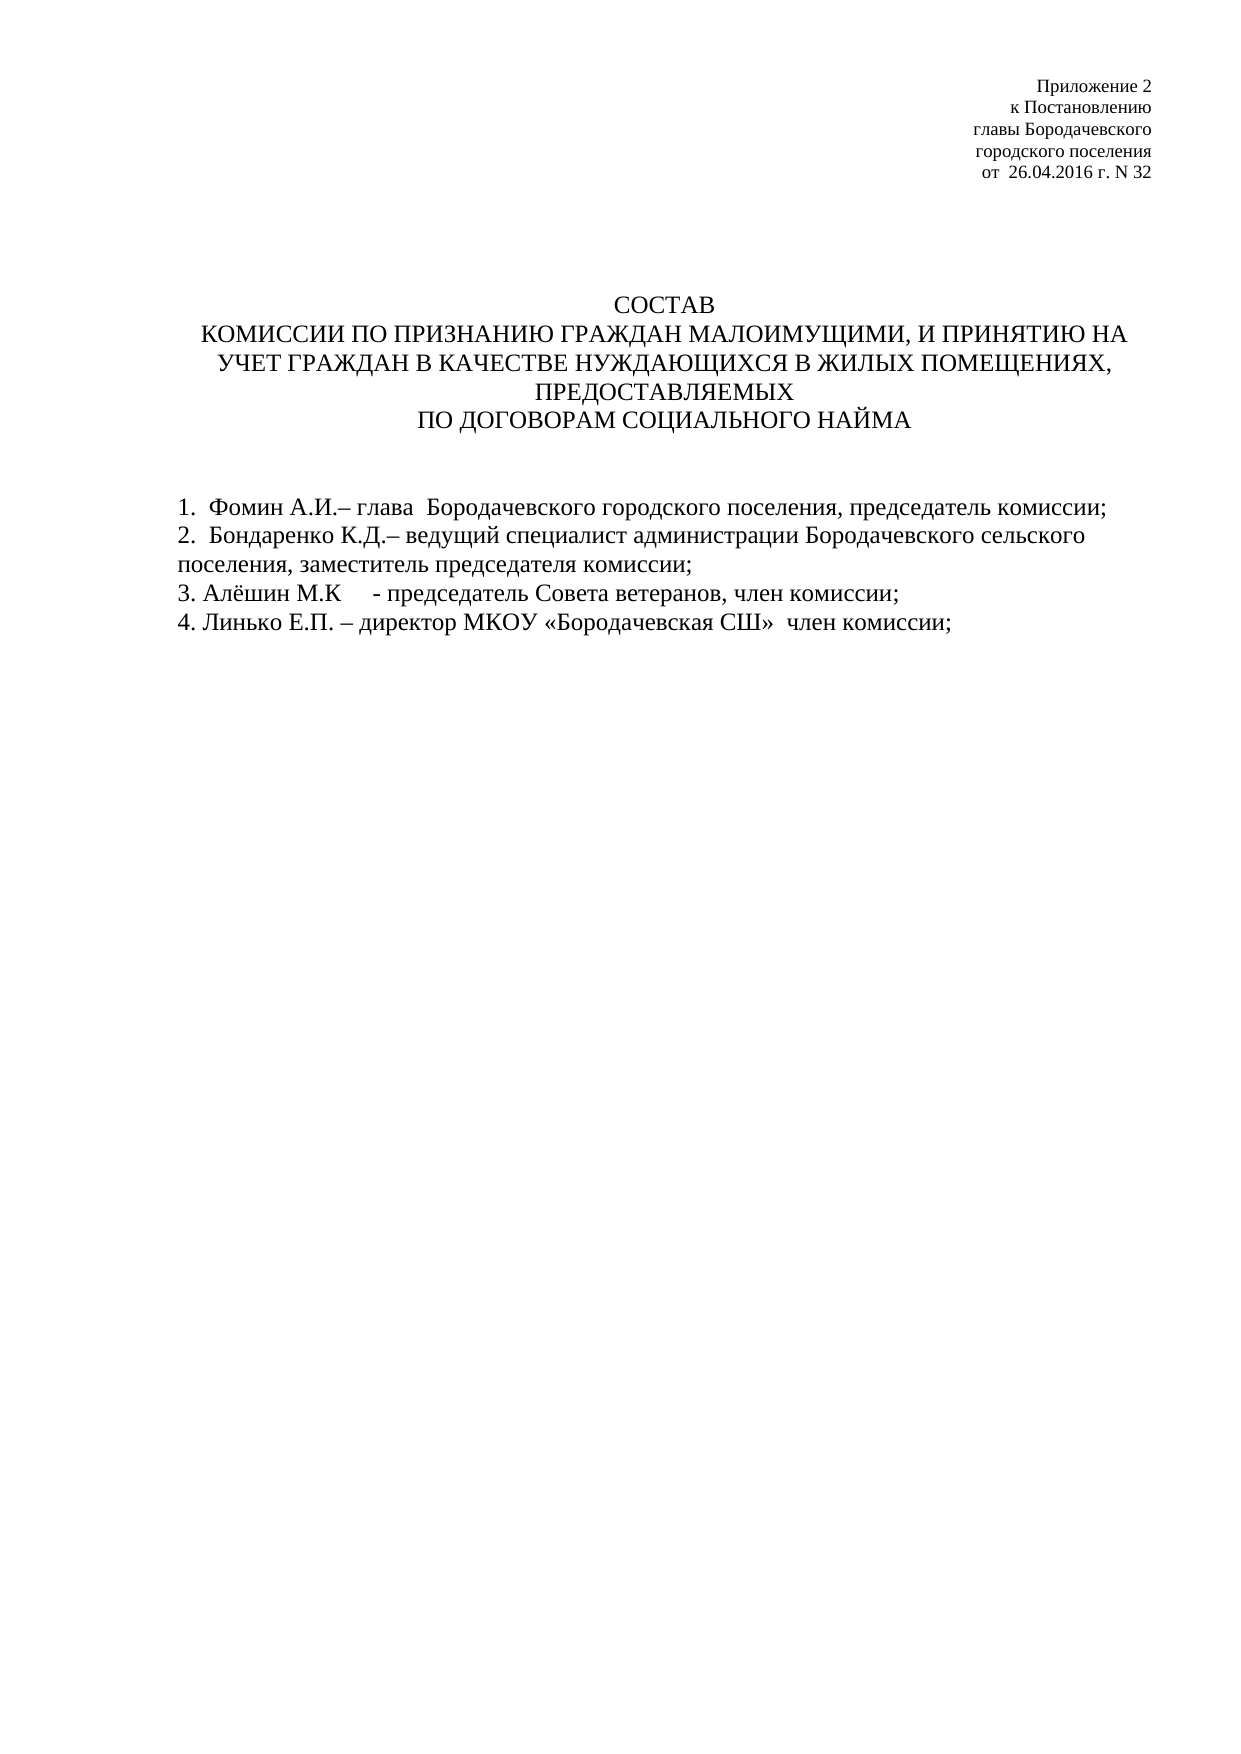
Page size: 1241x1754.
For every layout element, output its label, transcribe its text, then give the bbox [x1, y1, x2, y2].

text главы Бородачевского [177, 118, 1152, 139]
text от 26.04.2016 г. N 32 [177, 161, 1152, 183]
text к Постановлению [177, 96, 1152, 118]
text 3. Алёшин М.К - председатель Совета ветеранов, член комиссии; [177, 578, 1152, 607]
text 2. Бондаренко К.Д.– ведущий специалист администрации Бородачевского сельского поселения, заместитель председателя комиссии; [177, 521, 1152, 578]
text ПО ДОГОВОРАМ СОЦИАЛЬНОГО НАЙМА [177, 406, 1152, 434]
text СОСТАВ [177, 291, 1152, 319]
text городского поселения [177, 139, 1152, 161]
text КОМИССИИ ПО ПРИЗНАНИЮ ГРАЖДАН МАЛОИМУЩИМИ, И ПРИНЯТИЮ НА УЧЕТ ГРАЖДАН В КАЧЕСТВЕ НУЖДАЮЩИХСЯ В ЖИЛЫХ ПОМЕЩЕНИЯХ, ПРЕДОСТАВЛЯЕМЫХ [177, 319, 1152, 406]
text 4. Линько Е.П. – директор МКОУ «Бородачевская СШ» член комиссии; [177, 607, 1152, 636]
text 1. Фомин А.И.– глава Бородачевского городского поселения, председатель комиссии; [177, 492, 1152, 521]
text Приложение 2 [177, 75, 1152, 96]
